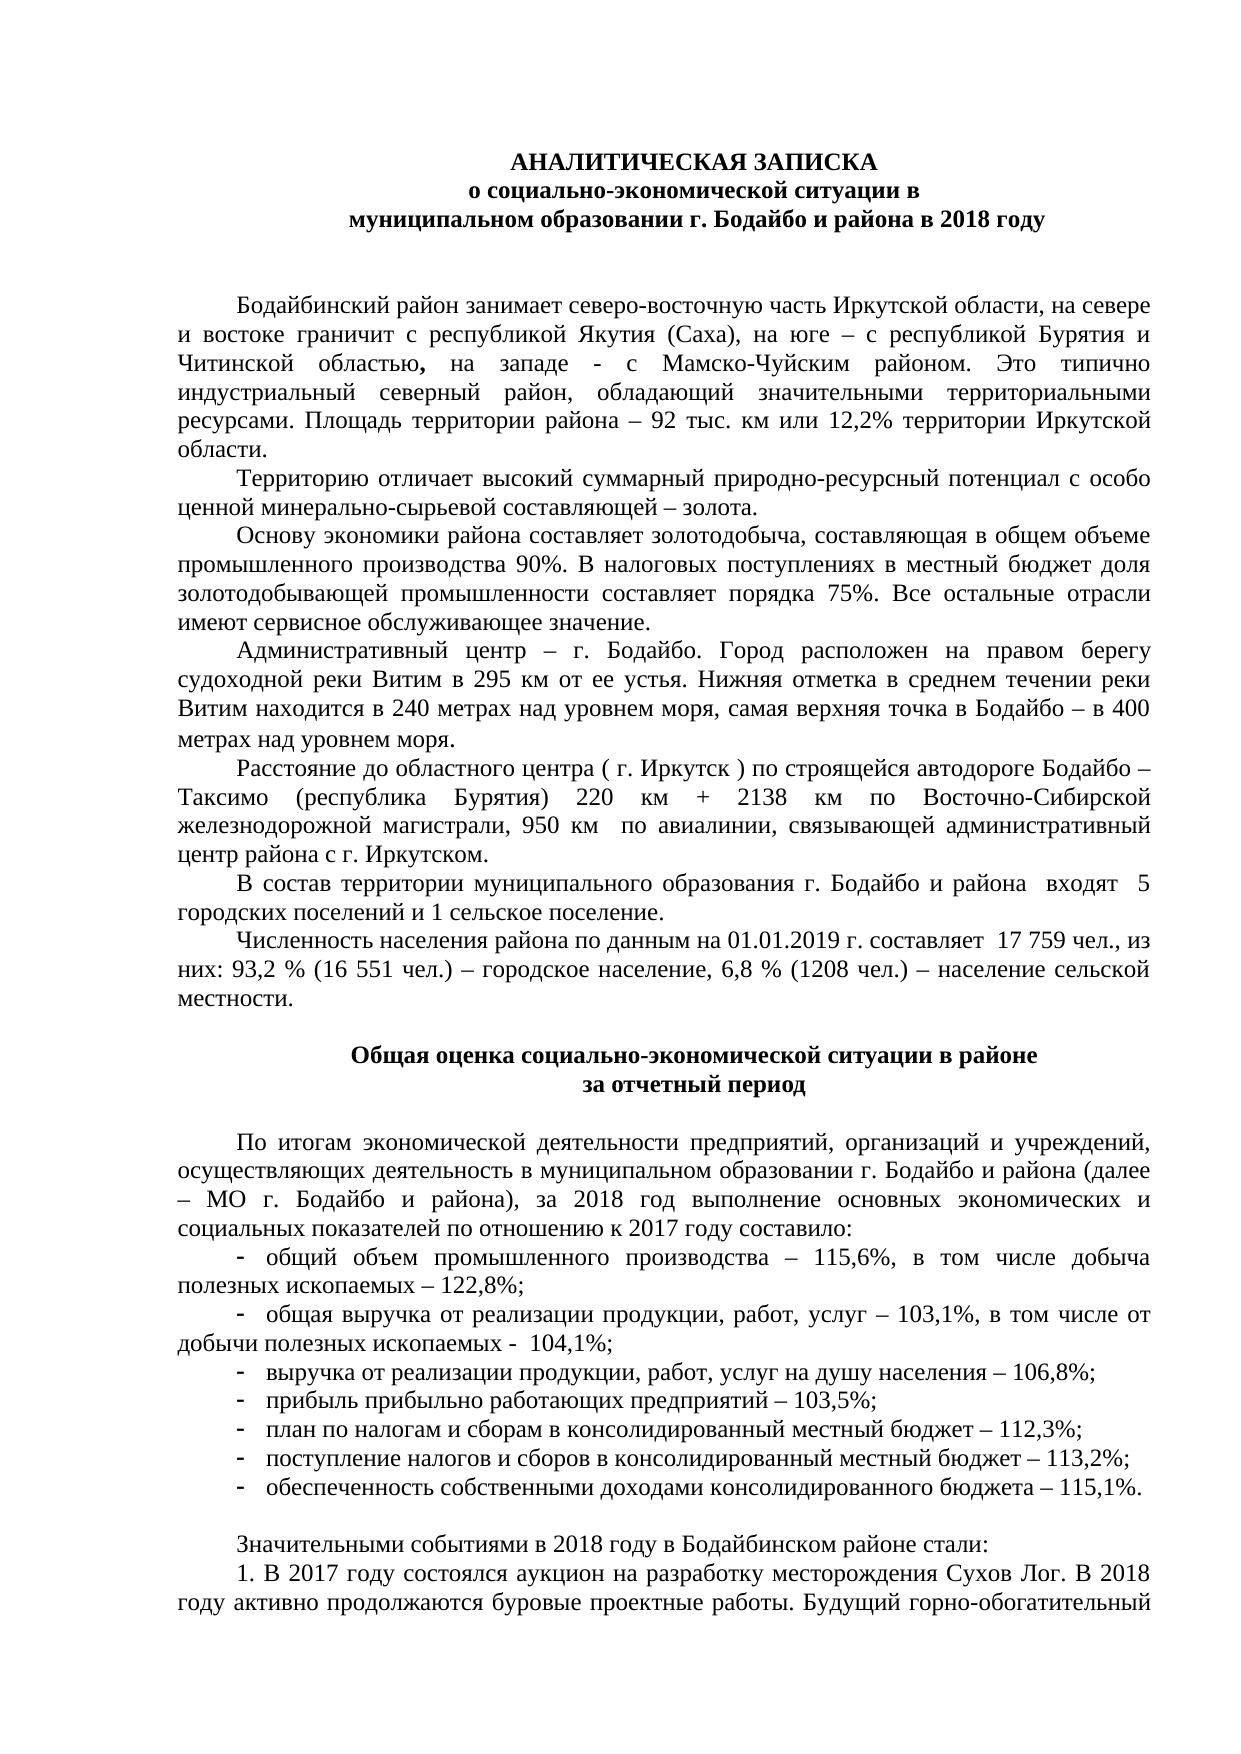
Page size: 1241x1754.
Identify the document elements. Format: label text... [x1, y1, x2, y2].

text По итогам экономической деятельности предприятий, организаций и учреждений, осуществляющих деятельность в муниципальном образовании г. Бодайбо и района (далее – МО г. Бодайбо и района), за 2018 год выполнение основных экономических и социальных показателей по отношению к 2017 году составило: [177, 1127, 1152, 1242]
list общая выручка от реализации продукции, работ, услуг – 103,1%, в том числе от добычи полезных ископаемых - 104,1%; [177, 1299, 1152, 1357]
text Административный центр – г. Бодайбо. Город расположен на правом берегу судоходной реки Витим в 295 км от ее устья. Нижняя отметка в среднем течении реки Витим находится в 240 метрах над уровнем моря, самая верхняя точка в Бодайбо – в 400 метрах над уровнем моря. [177, 636, 1152, 753]
text В состав территории муниципального образования г. Бодайбо и района входят 5 городских поселений и 1 сельское поселение. [177, 868, 1152, 926]
text Численность населения района по данным на 01.01.2019 г. составляет 17 759 чел., из них: 93,2 % (16 551 чел.) – городское население, 6,8 % (1208 чел.) – население сельской местности. [177, 926, 1152, 1012]
list выручка от реализации продукции, работ, услуг на душу населения – 106,8%; [177, 1357, 1152, 1386]
list поступление налогов и сборов в консолидированный местный бюджет – 113,2%; [177, 1443, 1152, 1472]
text Значительными событиями в 2018 году в Бодайбинском районе стали: [177, 1529, 1152, 1558]
list план по налогам и сборам в консолидированный местный бюджет – 112,3%; [177, 1414, 1152, 1443]
text Бодайбинский район занимает северо-восточную часть Иркутской области, на севере и востоке граничит с республикой Якутия (Саха), на юге – с республикой Бурятия и Читинской областью, на западе - с Мамско-Чуйским районом. Это типично индустриальный северный район, обладающий значительными территориальными ресурсами. Площадь территории района – 92 тыс. км или 12,2% территории Иркутской области. [177, 291, 1152, 463]
list прибыль прибыльно работающих предприятий – 103,5%; [177, 1386, 1152, 1414]
text о социально-экономической ситуации в [177, 176, 1152, 204]
text Расстояние до областного центра ( г. Иркутск ) по строящейся автодороге Бодайбо –Таксимо (республика Бурятия) 220 км + 2138 км по Восточно-Сибирской железнодорожной магистрали, 950 км по авиалинии, связывающей административный центр района с г. Иркутском. [177, 753, 1152, 868]
subtitle за отчетный период [236, 1069, 1152, 1098]
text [177, 1558, 1152, 1616]
list общий объем промышленного производства – 115,6%, в том числе добыча полезных ископаемых – 122,8%; [177, 1242, 1152, 1299]
text Территорию отличает высокий суммарный природно-ресурсный потенциал с особо ценной минерально-сырьевой составляющей – золота. [177, 463, 1152, 521]
text АНАЛИТИЧЕСКАЯ ЗАПИСКА [177, 147, 1152, 176]
text муниципальном образовании г. Бодайбо и района в 2018 году [177, 204, 1152, 233]
text Основу экономики района составляет золотодобыча, составляющая в общем объеме промышленного производства 90%. В налоговых поступлениях в местный бюджет доля золотодобывающей промышленности составляет порядка 75%. Все остальные отрасли имеют сервисное обслуживающее значение. [177, 521, 1152, 636]
subtitle Общая оценка социально-экономической ситуации в районе [236, 1041, 1152, 1069]
list обеспеченность собственными доходами консолидированного бюджета – 115,1%. [177, 1472, 1152, 1501]
